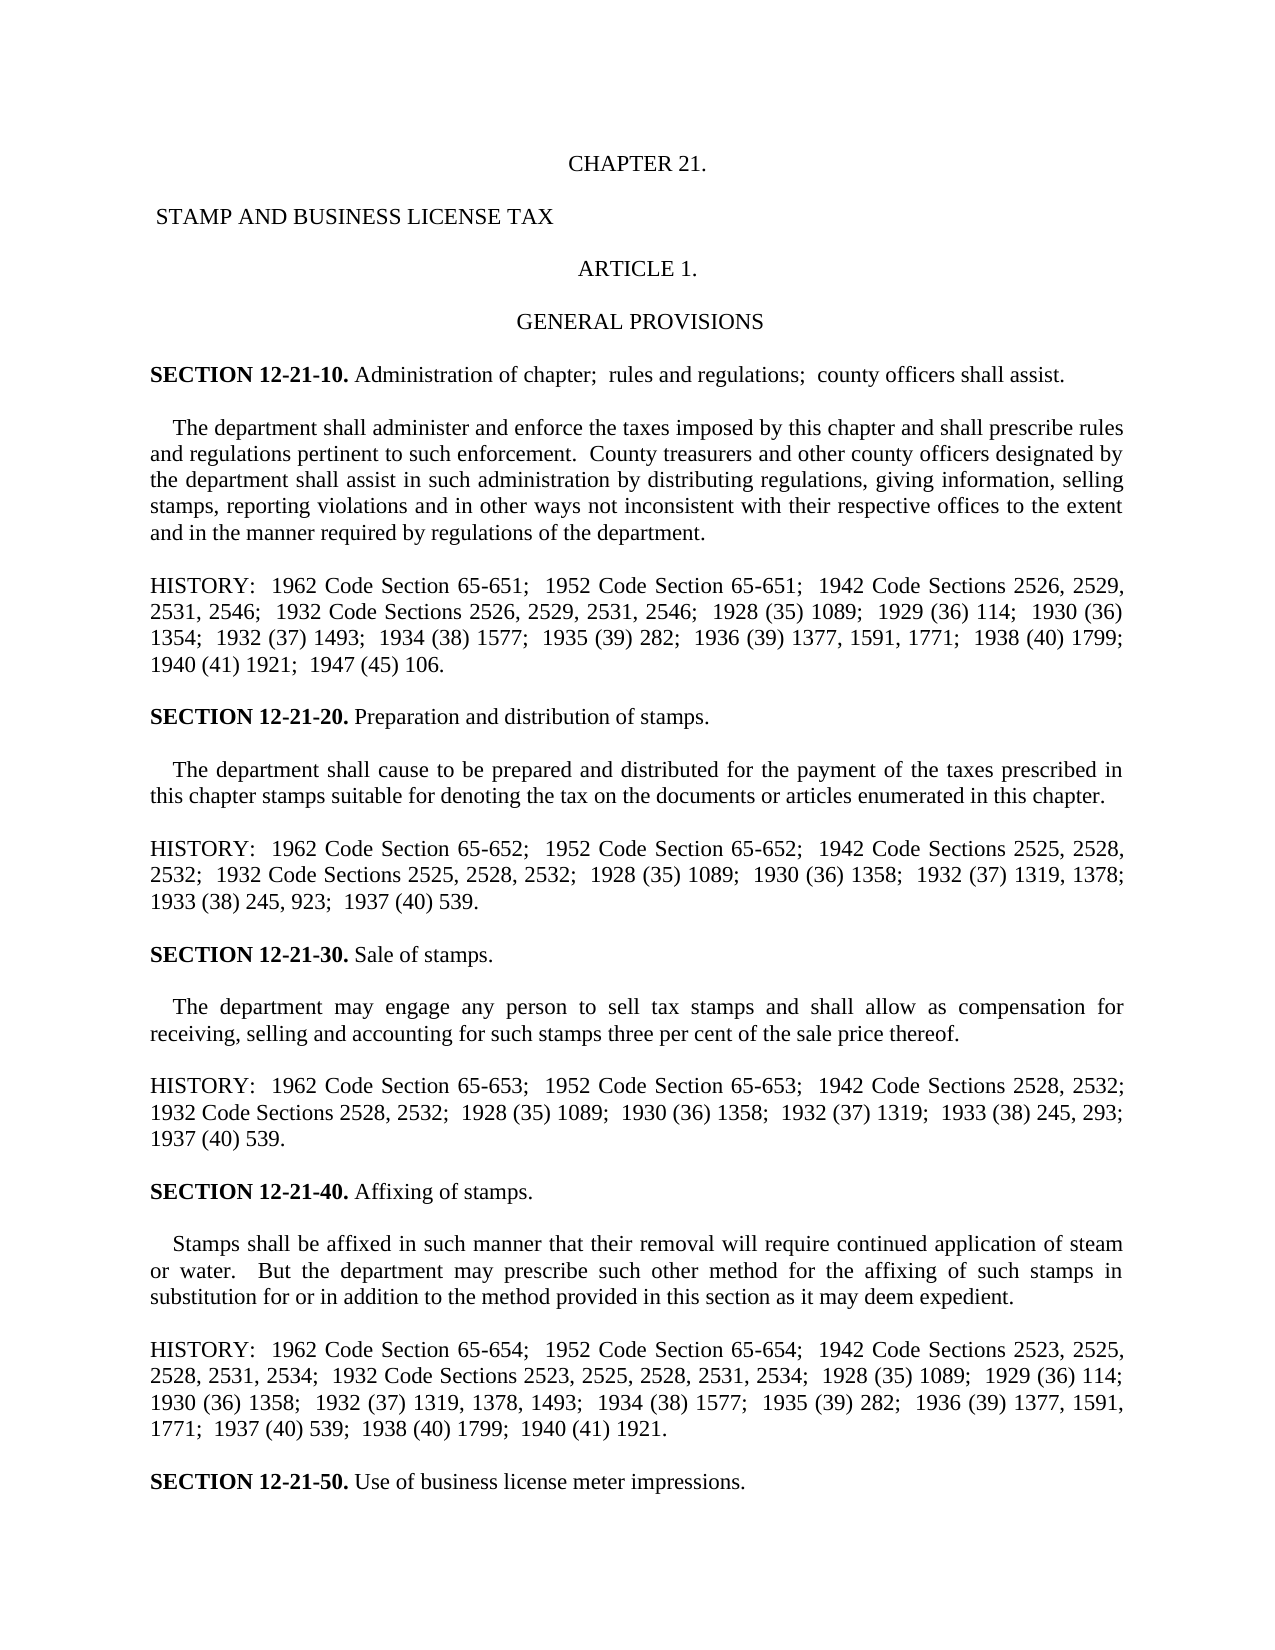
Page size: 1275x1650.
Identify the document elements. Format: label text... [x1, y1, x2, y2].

text HISTORY: 1962 Code Section 65-652; 1952 Code Section 65-652; 1942 Code Sections 2525, 2528, 2532; 1932 Code Sections 2525, 2528, 2532; 1928 (35) 1089; 1930 (36) 1358; 1932 (37) 1319, 1378; 1933 (38) 245, 923; 1937 (40) 539. [150, 835, 1125, 914]
text The department shall administer and enforce the taxes imposed by this chapter and shall prescribe rules and regulations pertinent to such enforcement. County treasurers and other county officers designated by the department shall assist in such administration by distributing regulations, giving information, selling stamps, reporting violations and in other ways not inconsistent with their respective offices to the extent and in the manner required by regulations of the department. [150, 413, 1125, 545]
text STAMP AND BUSINESS LICENSE TAX [150, 203, 1125, 229]
text SECTION 12-21-10. Administration of chapter; rules and regulations; county officers shall assist. [150, 361, 1125, 387]
text GENERAL PROVISIONS [150, 308, 1125, 334]
text Stamps shall be affixed in such manner that their removal will require continued application of steam or water. But the department may prescribe such other method for the affixing of such stamps in substitution for or in addition to the method provided in this section as it may deem expedient. [150, 1231, 1125, 1309]
text SECTION 12-21-50. Use of business license meter impressions. [150, 1468, 1125, 1494]
text The department shall cause to be prepared and distributed for the payment of the taxes prescribed in this chapter stamps suitable for denoting the tax on the documents or articles enumerated in this chapter. [150, 756, 1125, 809]
text ARTICLE 1. [150, 255, 1125, 282]
text HISTORY: 1962 Code Section 65-651; 1952 Code Section 65-651; 1942 Code Sections 2526, 2529, 2531, 2546; 1932 Code Sections 2526, 2529, 2531, 2546; 1928 (35) 1089; 1929 (36) 114; 1930 (36) 1354; 1932 (37) 1493; 1934 (38) 1577; 1935 (39) 282; 1936 (39) 1377, 1591, 1771; 1938 (40) 1799; 1940 (41) 1921; 1947 (45) 106. [150, 572, 1125, 677]
text The department may engage any person to sell tax stamps and shall allow as compensation for receiving, selling and accounting for such stamps three per cent of the sale price thereof. [150, 993, 1125, 1046]
text SECTION 12-21-30. Sale of stamps. [150, 941, 1125, 967]
text SECTION 12-21-40. Affixing of stamps. [150, 1178, 1125, 1204]
text SECTION 12-21-20. Preparation and distribution of stamps. [150, 703, 1125, 730]
text HISTORY: 1962 Code Section 65-654; 1952 Code Section 65-654; 1942 Code Sections 2523, 2525, 2528, 2531, 2534; 1932 Code Sections 2523, 2525, 2528, 2531, 2534; 1928 (35) 1089; 1929 (36) 114; 1930 (36) 1358; 1932 (37) 1319, 1378, 1493; 1934 (38) 1577; 1935 (39) 282; 1936 (39) 1377, 1591, 1771; 1937 (40) 539; 1938 (40) 1799; 1940 (41) 1921. [150, 1336, 1125, 1441]
text HISTORY: 1962 Code Section 65-653; 1952 Code Section 65-653; 1942 Code Sections 2528, 2532; 1932 Code Sections 2528, 2532; 1928 (35) 1089; 1930 (36) 1358; 1932 (37) 1319; 1933 (38) 245, 293; 1937 (40) 539. [150, 1072, 1125, 1151]
text CHAPTER 21. [150, 150, 1125, 176]
